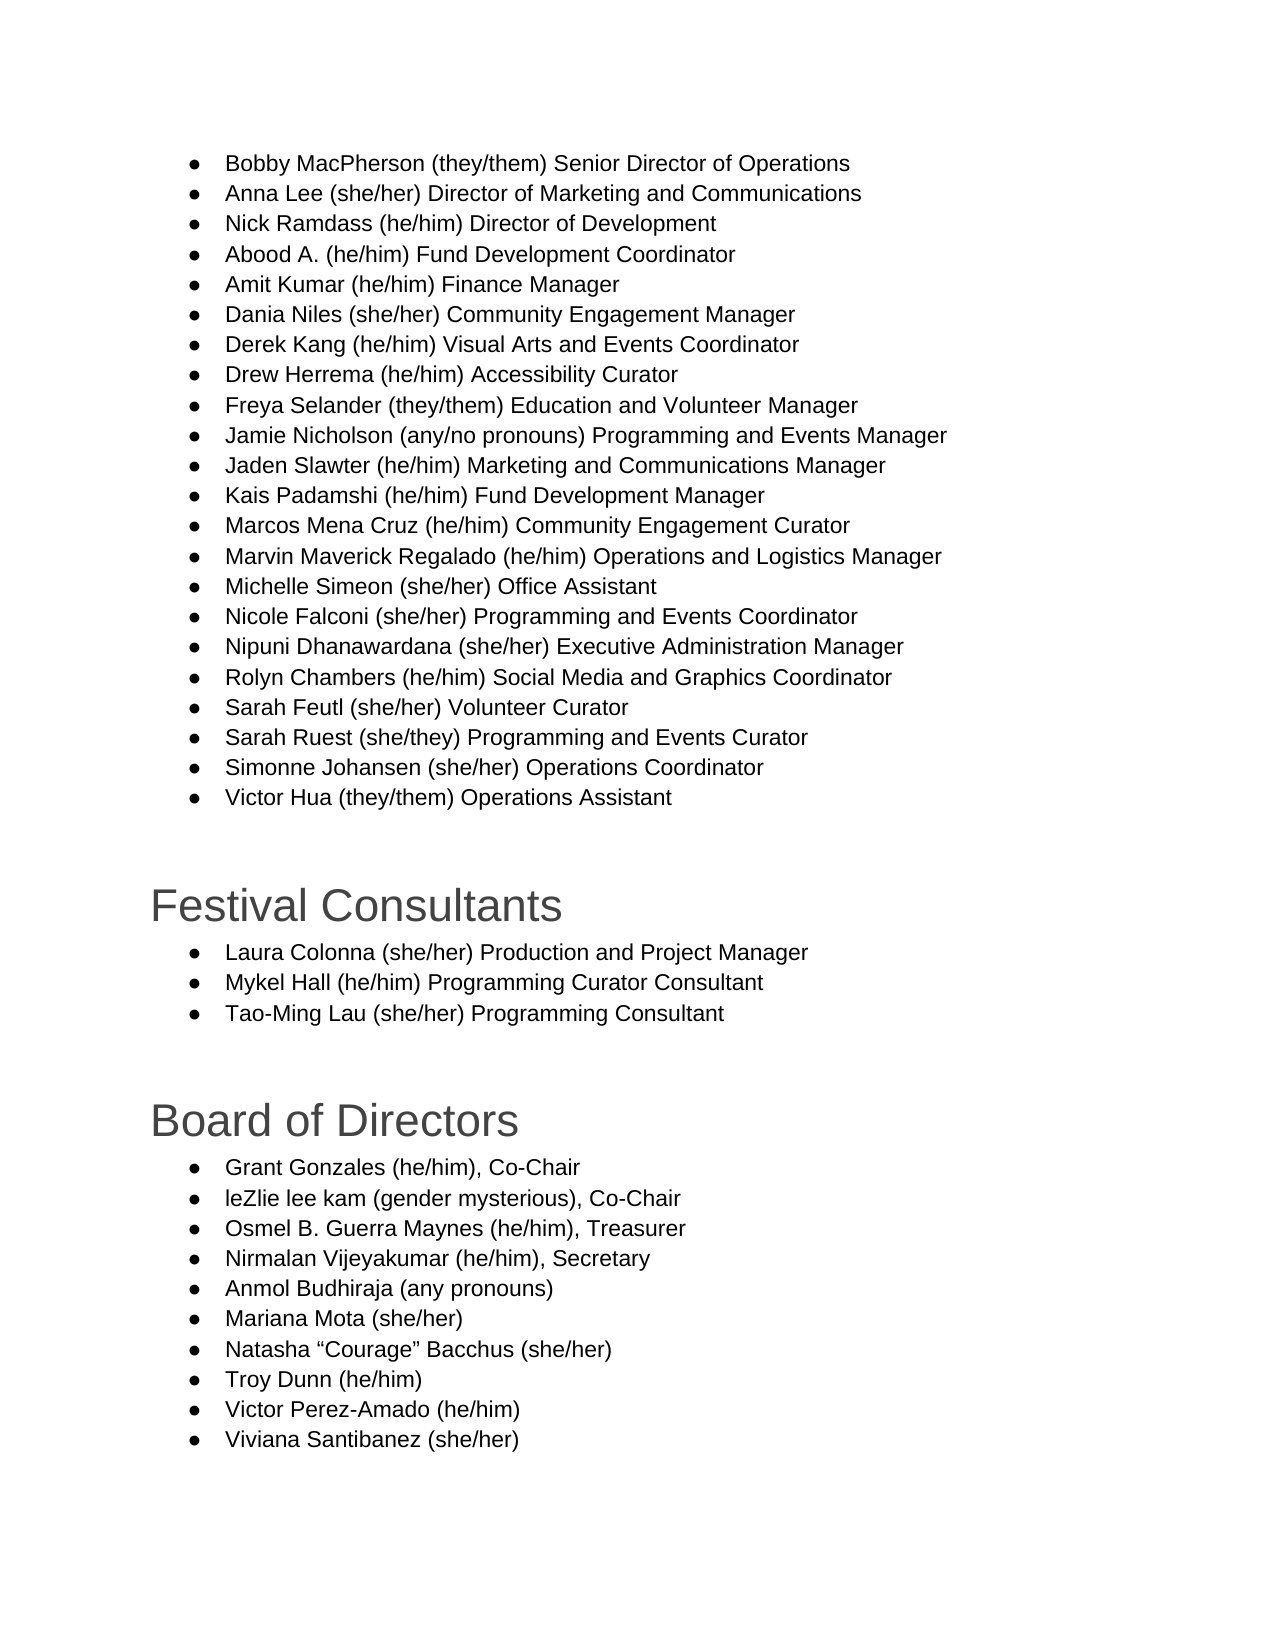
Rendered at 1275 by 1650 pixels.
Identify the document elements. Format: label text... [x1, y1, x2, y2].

subtitle Board of Directors [150, 1093, 1125, 1146]
list Nick Ramdass (he/him) Director of Development [187, 210, 1125, 237]
list leZlie lee kam (gender mysterious), Co-Chair [187, 1184, 1125, 1211]
list Abood A. (he/him) Fund Development Coordinator [187, 241, 1125, 267]
list Jamie Nicholson (any/no pronouns) Programming and Events Manager [187, 422, 1125, 448]
list Nirmalan Vijeyakumar (he/him), Secretary [187, 1245, 1125, 1271]
list Kais Padamshi (he/him) Fund Development Manager [187, 482, 1125, 509]
list Troy Dunn (he/him) [187, 1366, 1125, 1392]
subtitle Festival Consultants [150, 878, 1125, 931]
list Simonne Johansen (she/her) Operations Coordinator [187, 754, 1125, 781]
list Mariana Mota (she/her) [187, 1305, 1125, 1332]
list Sarah Ruest (she/they) Programming and Events Curator [187, 724, 1125, 750]
list Victor Hua (they/them) Operations Assistant [187, 784, 1125, 811]
list Marcos Mena Cruz (he/him) Community Engagement Curator [187, 512, 1125, 539]
list Osmel B. Guerra Maynes (he/him), Treasurer [187, 1215, 1125, 1241]
list Nicole Falconi (she/her) Programming and Events Coordinator [187, 603, 1125, 629]
list Marvin Maverick Regalado (he/him) Operations and Logistics Manager [187, 543, 1125, 569]
list Anmol Budhiraja (any pronouns) [187, 1275, 1125, 1302]
list Sarah Feutl (she/her) Volunteer Curator [187, 694, 1125, 720]
list Rolyn Chambers (he/him) Social Media and Graphics Coordinator [187, 663, 1125, 690]
list Michelle Simeon (she/her) Office Assistant [187, 573, 1125, 599]
list Mykel Hall (he/him) Programming Curator Consultant [187, 969, 1125, 996]
list Amit Kumar (he/him) Finance Manager [187, 271, 1125, 297]
list Grant Gonzales (he/him), Co-Chair [187, 1154, 1125, 1181]
list Nipuni Dhanawardana (she/her) Executive Administration Manager [187, 633, 1125, 660]
list Dania Niles (she/her) Community Engagement Manager [187, 301, 1125, 327]
list Tao-Ming Lau (she/her) Programming Consultant [187, 999, 1125, 1026]
list Drew Herrema (he/him) Accessibility Curator [187, 361, 1125, 388]
list Anna Lee (she/her) Director of Marketing and Communications [187, 180, 1125, 207]
list Derek Kang (he/him) Visual Arts and Events Coordinator [187, 331, 1125, 358]
list Laura Colonna (she/her) Production and Project Manager [187, 939, 1125, 966]
list Viviana Santibanez (she/her) [187, 1426, 1125, 1453]
list Natasha “Courage” Bacchus (she/her) [187, 1336, 1125, 1362]
list Jaden Slawter (he/him) Marketing and Communications Manager [187, 452, 1125, 478]
list Freya Selander (they/them) Education and Volunteer Manager [187, 392, 1125, 418]
list Bobby MacPherson (they/them) Senior Director of Operations [187, 150, 1125, 176]
list Victor Perez-Amado (he/him) [187, 1396, 1125, 1422]
